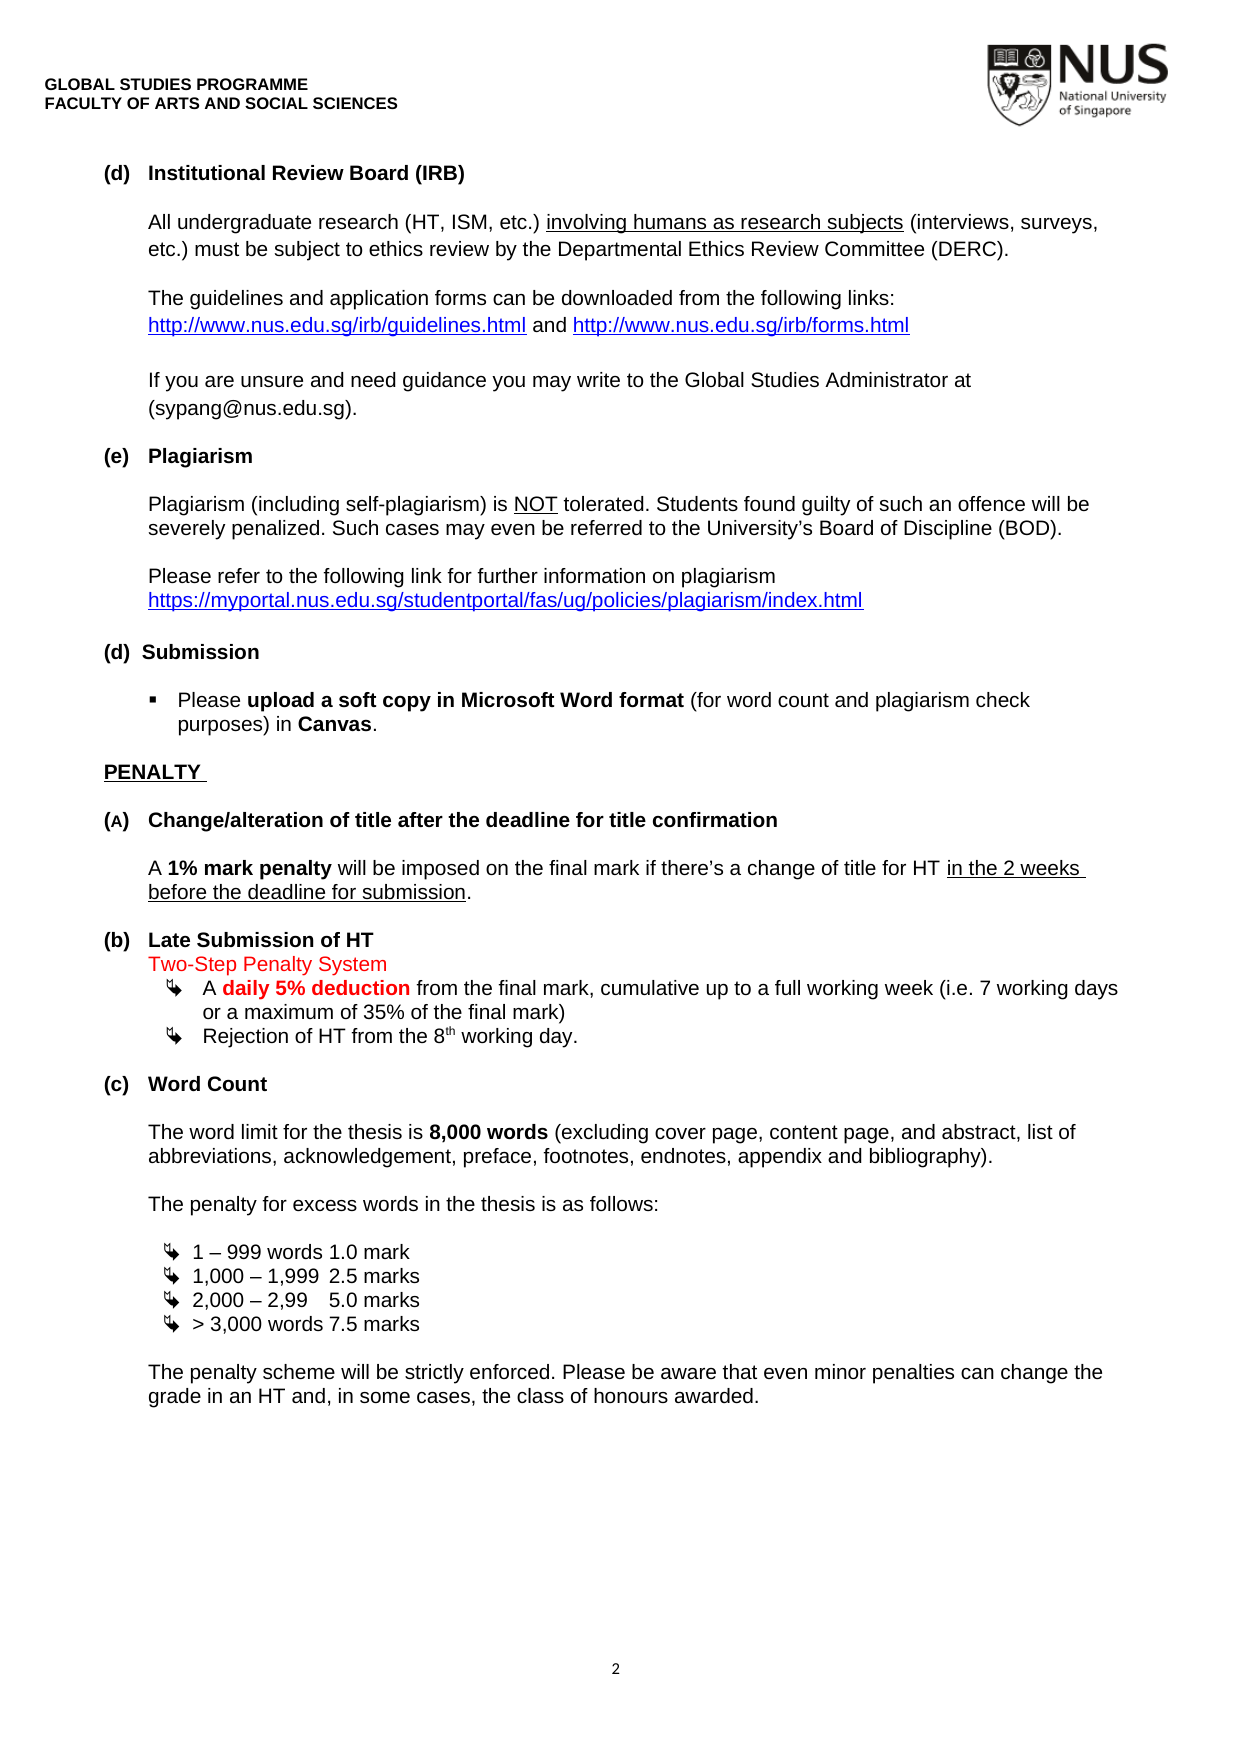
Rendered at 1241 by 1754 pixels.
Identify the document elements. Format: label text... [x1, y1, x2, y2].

text Please refer to the following link for further information on plagiarism https://myportal.nus.edu.sg/studentportal/fas/ug/policies/plagiarism/index.html [148, 564, 1128, 612]
list > 3,000 words 7.5 marks [162, 1312, 1128, 1336]
list Please upload a soft copy in Microsoft Word format (for word count and plagiarism check purposes) in Canvas. [148, 688, 1128, 736]
text All undergraduate research (HT, ISM, etc.) involving humans as research subjects (interviews, surveys, etc.) must be subject to ethics review by the Departmental Ethics Review Committee (DERC). [148, 209, 1128, 261]
text The penalty scheme will be strictly enforced. Please be aware that even minor penalties can change the grade in an HT and, in some cases, the class of honours awarded. [148, 1360, 1128, 1408]
list Institutional Review Board (IRB) [103, 161, 1128, 185]
text The penalty for excess words in the thesis is as follows: [148, 1192, 1128, 1216]
text The guidelines and application forms can be downloaded from the following links: http://www.nus.edu.sg/irb/guidelines.html and http://www.nus.edu.sg/irb/forms.html [148, 285, 1128, 337]
text The word limit for the thesis is 8,000 words (excluding cover page, content page, and abstract, list of abbreviations, acknowledgement, preface, footnotes, endnotes, appendix and bibliography). [148, 1120, 1128, 1168]
text A 1% mark penalty will be imposed on the final mark if there’s a change of title for HT in the 2 weeks before the deadline for submission. [148, 856, 1128, 904]
text PENALTY [103, 760, 1128, 784]
list Rejection of HT from the 8th working day. [165, 1024, 1128, 1048]
text If you are unsure and need guidance you may write to the Global Studies Administrator at (sypang@nus.edu.sg). [148, 368, 1128, 419]
list Word Count [103, 1072, 1128, 1096]
list Late Submission of HT [103, 928, 1128, 952]
picture [962, 26, 1191, 143]
list 2,000 – 2,99 5.0 marks [162, 1288, 1128, 1312]
text Two-Step Penalty System [148, 952, 1128, 976]
text Plagiarism (including self-plagiarism) is NOT tolerated. Students found guilty of such an offence will be severely penalized. Such cases may even be referred to the University’s Board of Discipline (BOD). [148, 492, 1128, 540]
list A daily 5% deduction from the final mark, cumulative up to a full working week (i.e. 7 working days or a maximum of 35% of the final mark) [165, 976, 1128, 1024]
text (d) Submission [103, 640, 1128, 664]
list 1 – 999 words 1.0 mark [162, 1239, 1128, 1264]
list Plagiarism [103, 444, 1128, 468]
list Change/alteration of title after the deadline for title confirmation [103, 808, 1128, 832]
list 1,000 – 1,999 2.5 marks [162, 1264, 1128, 1288]
